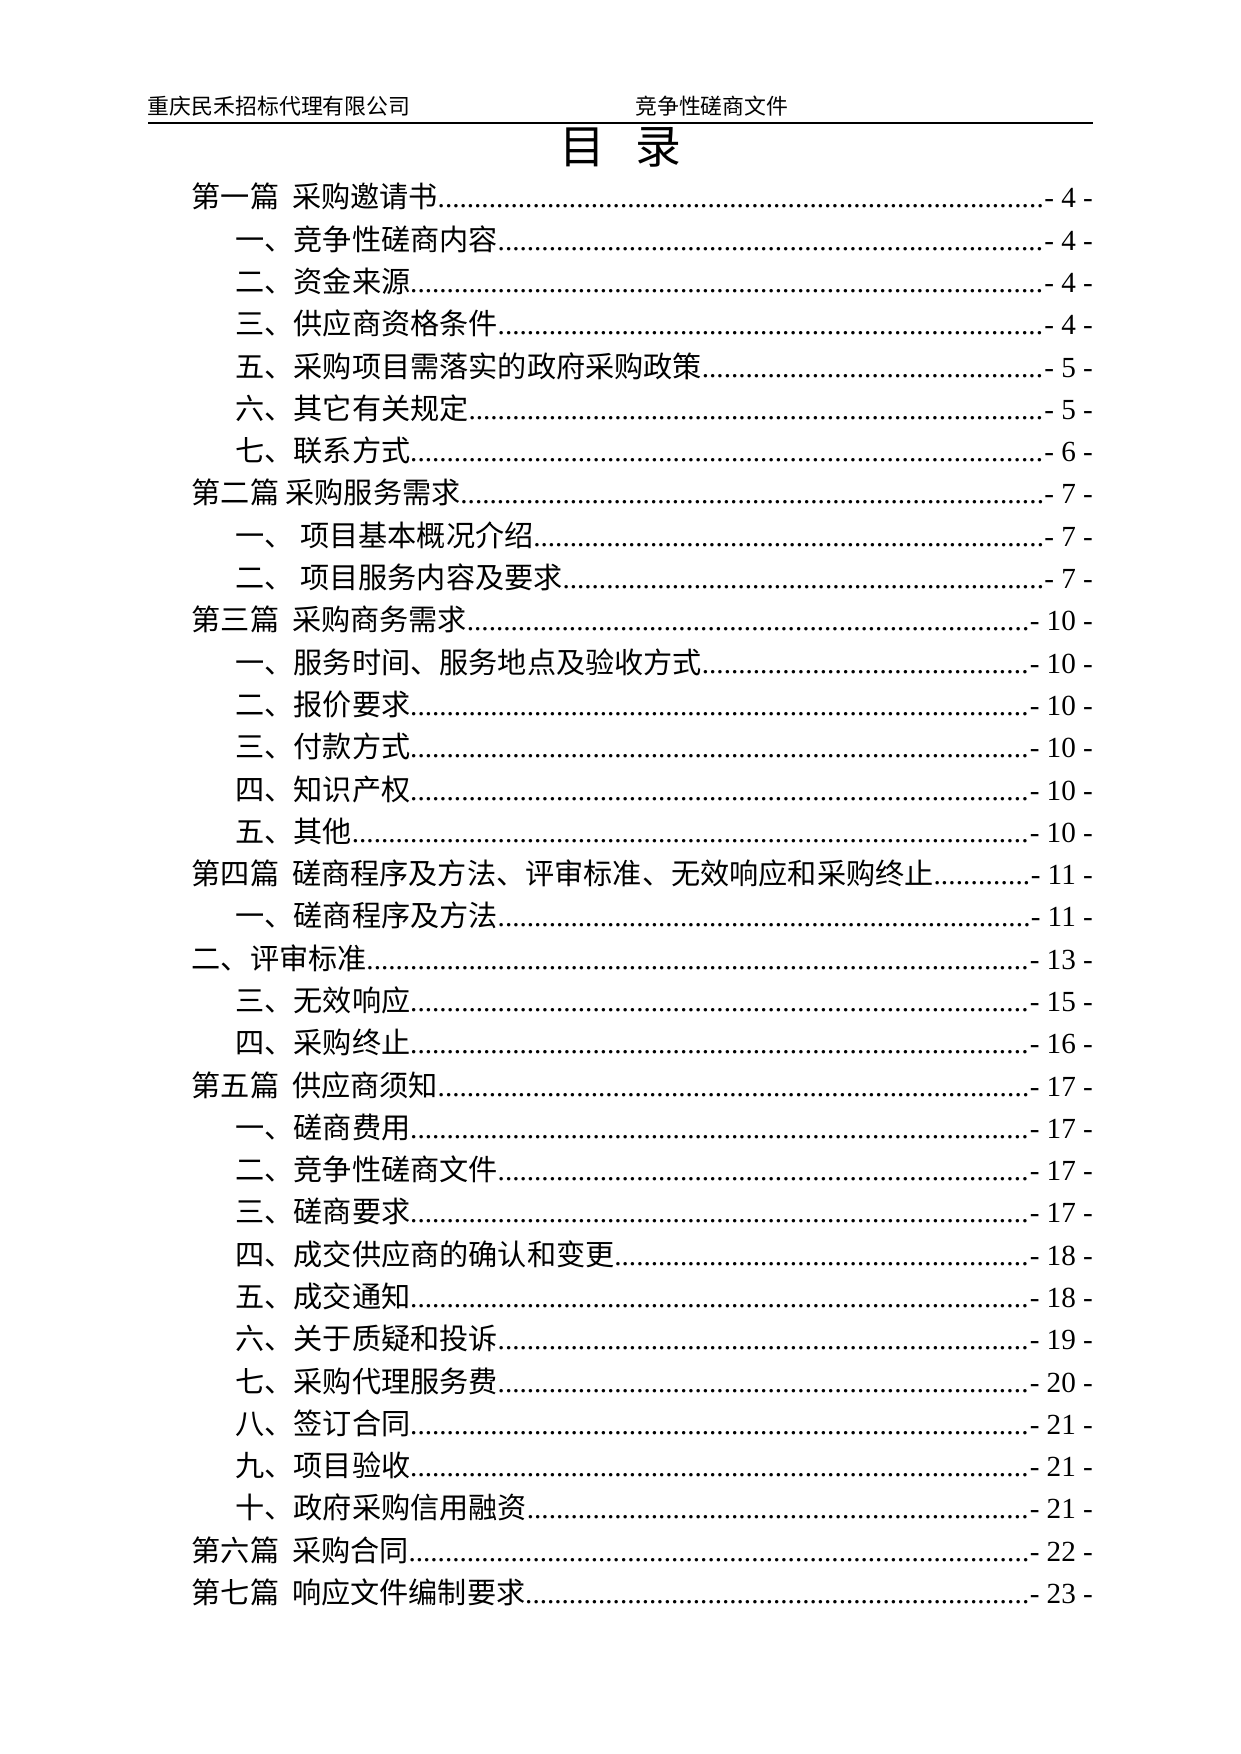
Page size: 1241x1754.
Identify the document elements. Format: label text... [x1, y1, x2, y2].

text 六、关于质疑和投诉 - 19 - [235, 1316, 1093, 1358]
text 七、联系方式 - 6 - [235, 428, 1093, 470]
text 第一篇 采购邀请书 - 4 - [191, 174, 1093, 216]
text 四、成交供应商的确认和变更 - 18 - [235, 1231, 1093, 1273]
text 一、竞争性磋商内容 - 4 - [235, 216, 1093, 258]
text 第二篇 采购服务需求 - 7 - [191, 470, 1093, 512]
text 五、成交通知 - 18 - [235, 1273, 1093, 1316]
text 四、知识产权 - 10 - [235, 766, 1093, 808]
text 第五篇 供应商须知 - 17 - [191, 1062, 1093, 1104]
text 一、磋商程序及方法 - 11 - [235, 893, 1093, 935]
text 第三篇 采购商务需求 - 10 - [191, 597, 1093, 639]
text 五、采购项目需落实的政府采购政策 - 5 - [235, 343, 1093, 385]
text 三、付款方式 - 10 - [235, 724, 1093, 766]
text 第六篇 采购合同 - 22 - [191, 1527, 1093, 1569]
text 一、服务时间、服务地点及验收方式 - 10 - [235, 639, 1093, 681]
text 九、项目验收 - 21 - [235, 1443, 1093, 1485]
text 二、报价要求 - 10 - [235, 681, 1093, 724]
text 三、供应商资格条件 - 4 - [235, 301, 1093, 343]
text 二、 项目服务内容及要求 - 7 - [235, 554, 1093, 597]
text 一、磋商费用 - 17 - [235, 1104, 1093, 1147]
text 六、其它有关规定 - 5 - [235, 385, 1093, 428]
text 五、其他 - 10 - [235, 808, 1093, 851]
text 三、无效响应 - 15 - [235, 977, 1093, 1020]
text 四、采购终止 - 16 - [235, 1020, 1093, 1062]
text 二、竞争性磋商文件 - 17 - [235, 1147, 1093, 1189]
text 三、磋商要求 - 17 - [235, 1189, 1093, 1231]
text 第四篇 磋商程序及方法、评审标准、无效响应和采购终止 - 11 - [191, 851, 1093, 893]
text 八、签订合同 - 21 - [235, 1400, 1093, 1443]
text 第七篇 响应文件编制要求 - 23 - [191, 1569, 1093, 1612]
text 二、评审标准 - 13 - [191, 935, 1093, 977]
text 七、采购代理服务费 - 20 - [235, 1358, 1093, 1400]
text 十、政府采购信用融资 - 21 - [235, 1485, 1093, 1527]
text 目 录 [148, 124, 1093, 174]
text 一、 项目基本概况介绍 - 7 - [235, 512, 1093, 554]
text 二、资金来源 - 4 - [235, 258, 1093, 301]
